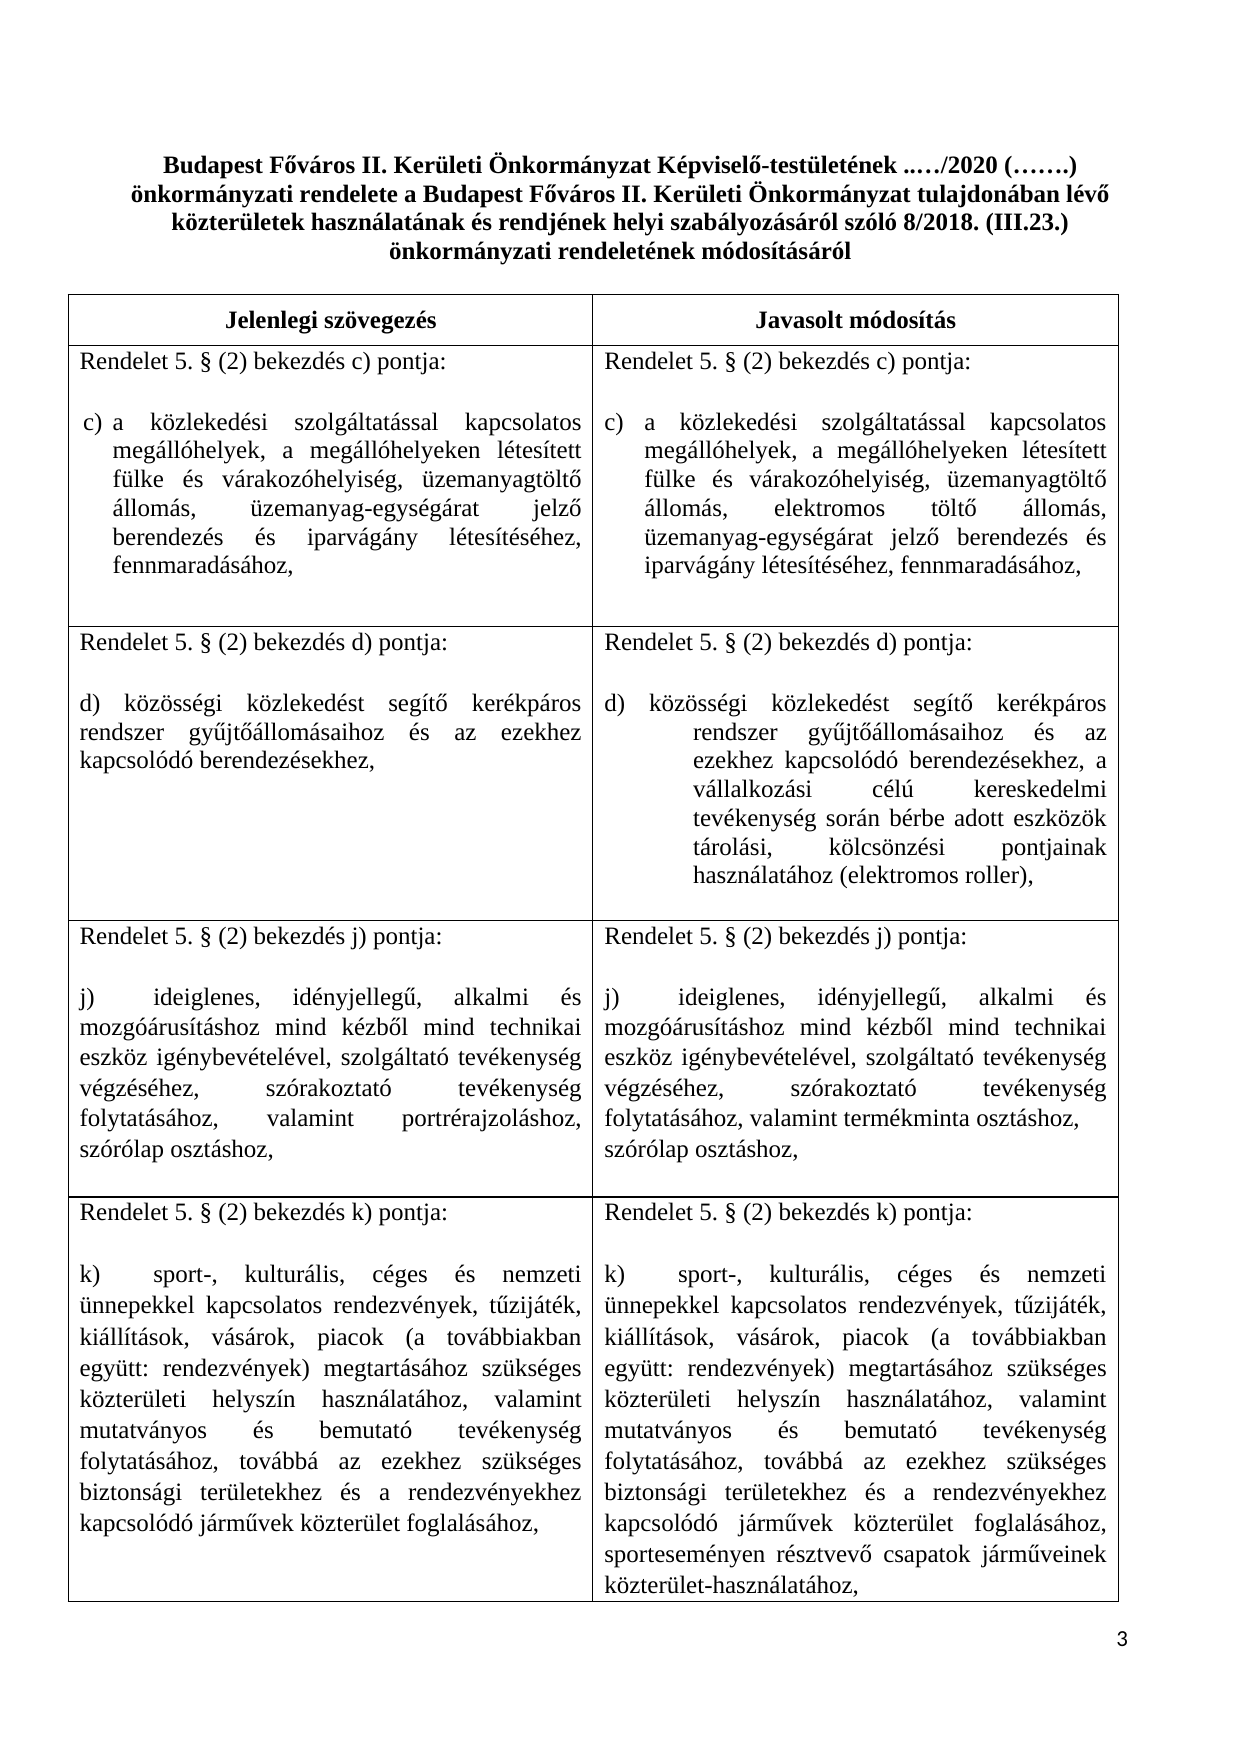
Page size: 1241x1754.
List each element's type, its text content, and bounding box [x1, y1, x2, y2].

table_cell Rendelet 5. § (2) bekezdés k) pontja: k) sport-, kulturális, céges és nemzeti ünnepekkel kapcsolatos rendezvények, tűzijáték, kiállítások, vásárok, piacok (a továbbiakban együtt: rendezvények) megtartásához szükséges közterületi helyszín használatához, valamint mutatványos és bemutató tevékenység folytatásához, továbbá az ezekhez szükséges biztonsági területekhez és a rendezvényekhez kapcsolódó járművek közterület foglalásához, [69, 1198, 592, 1601]
table_cell Rendelet 5. § (2) bekezdés d) pontja: d) közösségi közlekedést segítő kerékpáros rendszer gyűjtőállomásaihoz és az ezekhez kapcsolódó berendezésekhez, a vállalkozási célú kereskedelmi tevékenység során bérbe adott eszközök tárolási, kölcsönzési pontjainak használatához (elektromos roller), [593, 627, 1118, 920]
text Budapest Főváros II. Kerületi Önkormányzat Képviselő-testületének ..…/2020 (…….) önkormányzati rendelete a Budapest Főváros II. Kerületi Önkormányzat tulajdonában lévő közterületek használatának és rendjének helyi szabályozásáról szóló 8/2018. (III.23.) önkormányzati rendeletének módosításáról [112, 150, 1128, 265]
table_header Javasolt módosítás [593, 295, 1118, 345]
table_cell Rendelet 5. § (2) bekezdés d) pontja: d) közösségi közlekedést segítő kerékpáros rendszer gyűjtőállomásaihoz és az ezekhez kapcsolódó berendezésekhez, [69, 627, 592, 920]
table_cell Rendelet 5. § (2) bekezdés j) pontja: j) ideiglenes, idényjellegű, alkalmi és mozgóárusításhoz mind kézből mind technikai eszköz igénybevételével, szolgáltató tevékenység végzéséhez, szórakoztató tevékenység folytatásához, valamint portrérajzoláshoz, szórólap osztáshoz, [69, 921, 592, 1196]
table_cell Rendelet 5. § (2) bekezdés c) pontja: a közlekedési szolgáltatással kapcsolatos megállóhelyek, a megállóhelyeken létesített fülke és várakozóhelyiség, üzemanyagtöltő állomás, üzemanyag-egységárat jelző berendezés és iparvágány létesítéséhez, fennmaradásához, [69, 346, 592, 626]
table_cell Rendelet 5. § (2) bekezdés j) pontja: j) ideiglenes, idényjellegű, alkalmi és mozgóárusításhoz mind kézből mind technikai eszköz igénybevételével, szolgáltató tevékenység végzéséhez, szórakoztató tevékenység folytatásához, valamint termékminta osztáshoz, szórólap osztáshoz, [593, 921, 1118, 1196]
table_cell Rendelet 5. § (2) bekezdés c) pontja: a közlekedési szolgáltatással kapcsolatos megállóhelyek, a megállóhelyeken létesített fülke és várakozóhelyiség, üzemanyagtöltő állomás, elektromos töltő állomás, üzemanyag-egységárat jelző berendezés és iparvágány létesítéséhez, fennmaradásához, [593, 346, 1118, 626]
table_header Jelenlegi szövegezés [69, 295, 592, 345]
table_cell Rendelet 5. § (2) bekezdés k) pontja: k) sport-, kulturális, céges és nemzeti ünnepekkel kapcsolatos rendezvények, tűzijáték, kiállítások, vásárok, piacok (a továbbiakban együtt: rendezvények) megtartásához szükséges közterületi helyszín használatához, valamint mutatványos és bemutató tevékenység folytatásához, továbbá az ezekhez szükséges biztonsági területekhez és a rendezvényekhez kapcsolódó járművek közterület foglalásához, sporteseményen résztvevő csapatok járműveinek közterület-használatához, [593, 1198, 1118, 1601]
